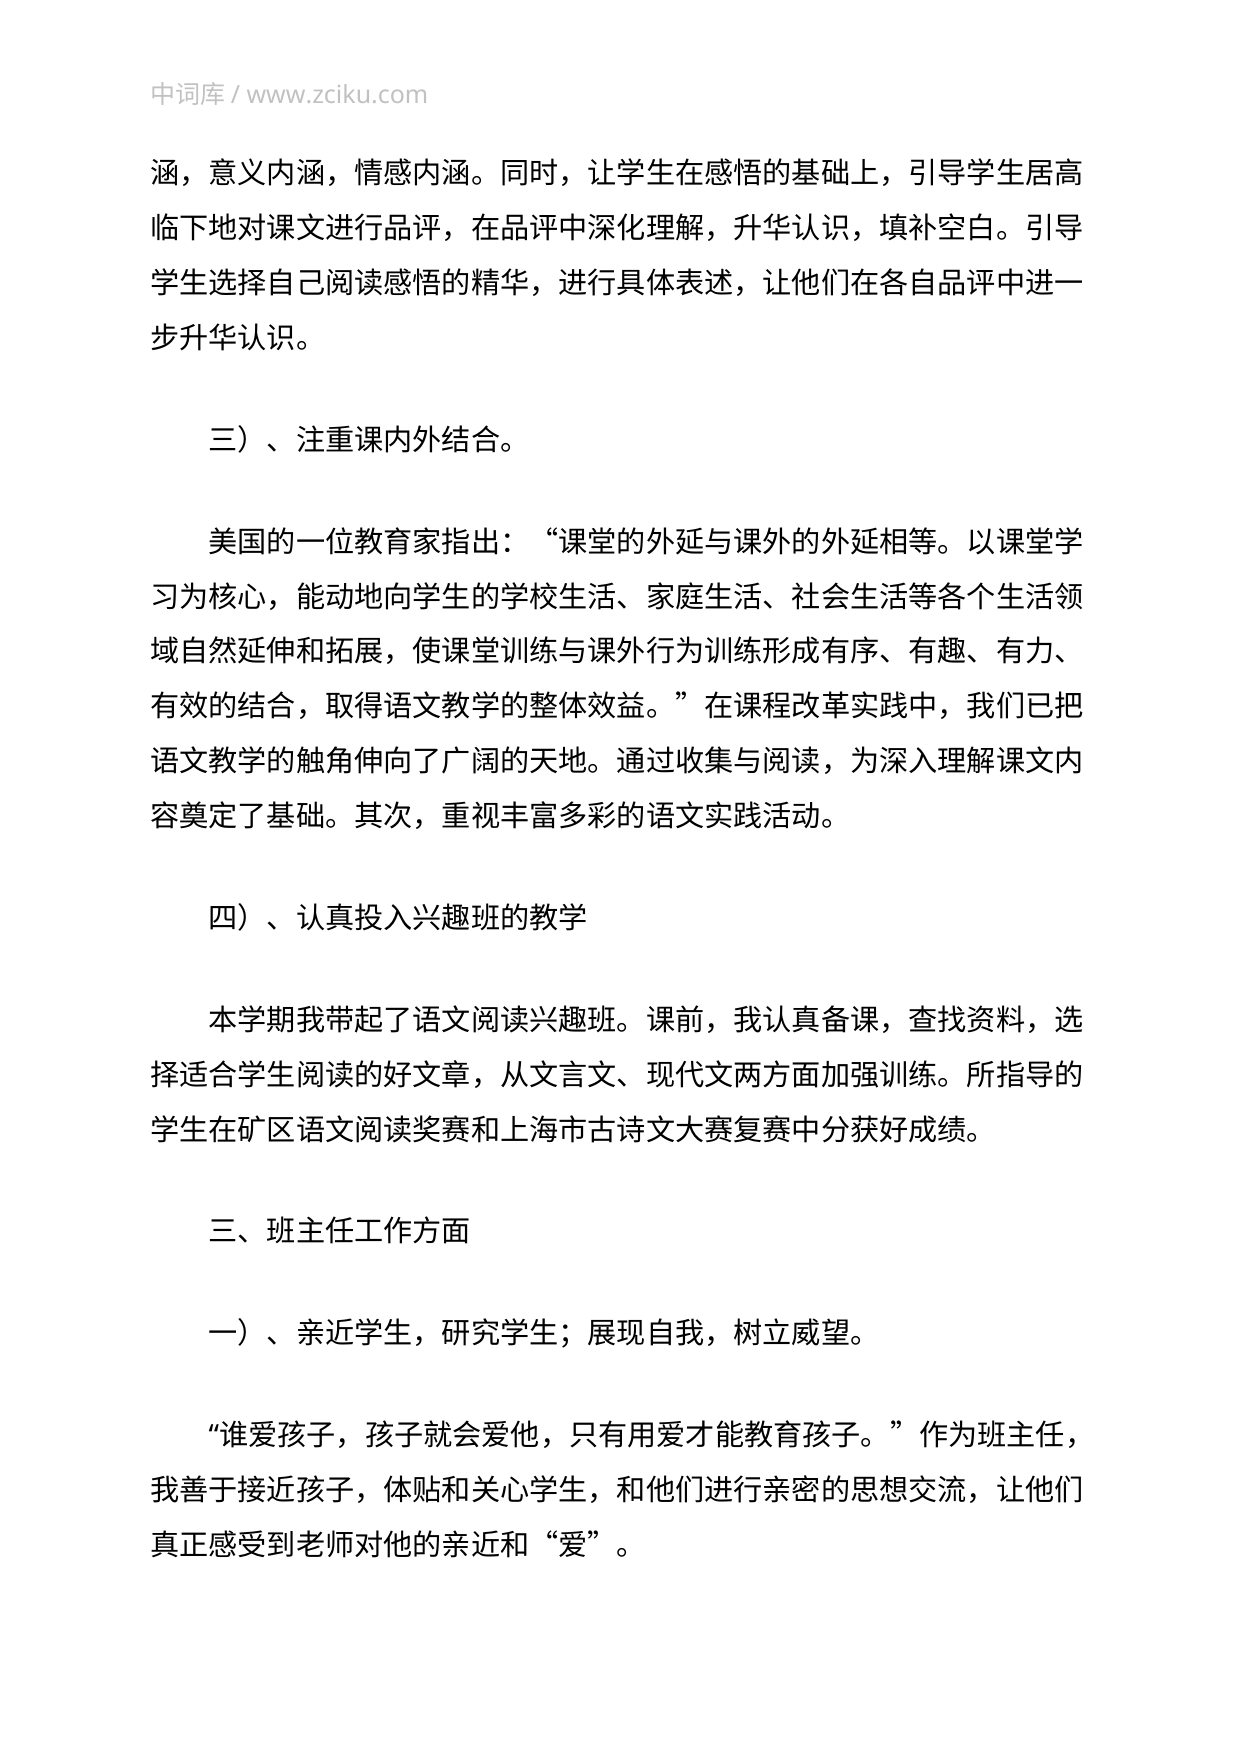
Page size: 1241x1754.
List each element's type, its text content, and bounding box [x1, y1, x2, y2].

text 三）、注重课内外结合。 [150, 416, 1090, 459]
text 美国的一位教育家指出：“课堂的外延与课外的外延相等。以课堂学习为核心，能动地向学生的学校生活、家庭生活、社会生活等各个生活领域自然延伸和拓展，使课堂训练与课外行为训练形成有序、有趣、有力、有效的结合，取得语文教学的整体效益。”在课程改革实践中，我们已把语文教学的触角伸向了广阔的天地。通过收集与阅读，为深入理解课文内容奠定了基础。其次，重视丰富多彩的语文实践活动。 [150, 518, 1090, 835]
text 一）、亲近学生，研究学生；展现自我，树立威望。 [150, 1309, 1090, 1352]
text 三、班主任工作方面 [150, 1208, 1090, 1250]
text 本学期我带起了语文阅读兴趣班。课前，我认真备课，查找资料，选择适合学生阅读的好文章，从文言文、现代文两方面加强训练。所指导的学生在矿区语文阅读奖赛和上海市古诗文大赛复赛中分获好成绩。 [150, 996, 1090, 1148]
text “谁爱孩子，孩子就会爱他，只有用爱才能教育孩子。”作为班主任，我善于接近孩子，体贴和关心学生，和他们进行亲密的思想交流，让他们真正感受到老师对他的亲近和“爱”。 [150, 1411, 1090, 1563]
text 四）、认真投入兴趣班的教学 [150, 894, 1090, 937]
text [150, 150, 1090, 357]
